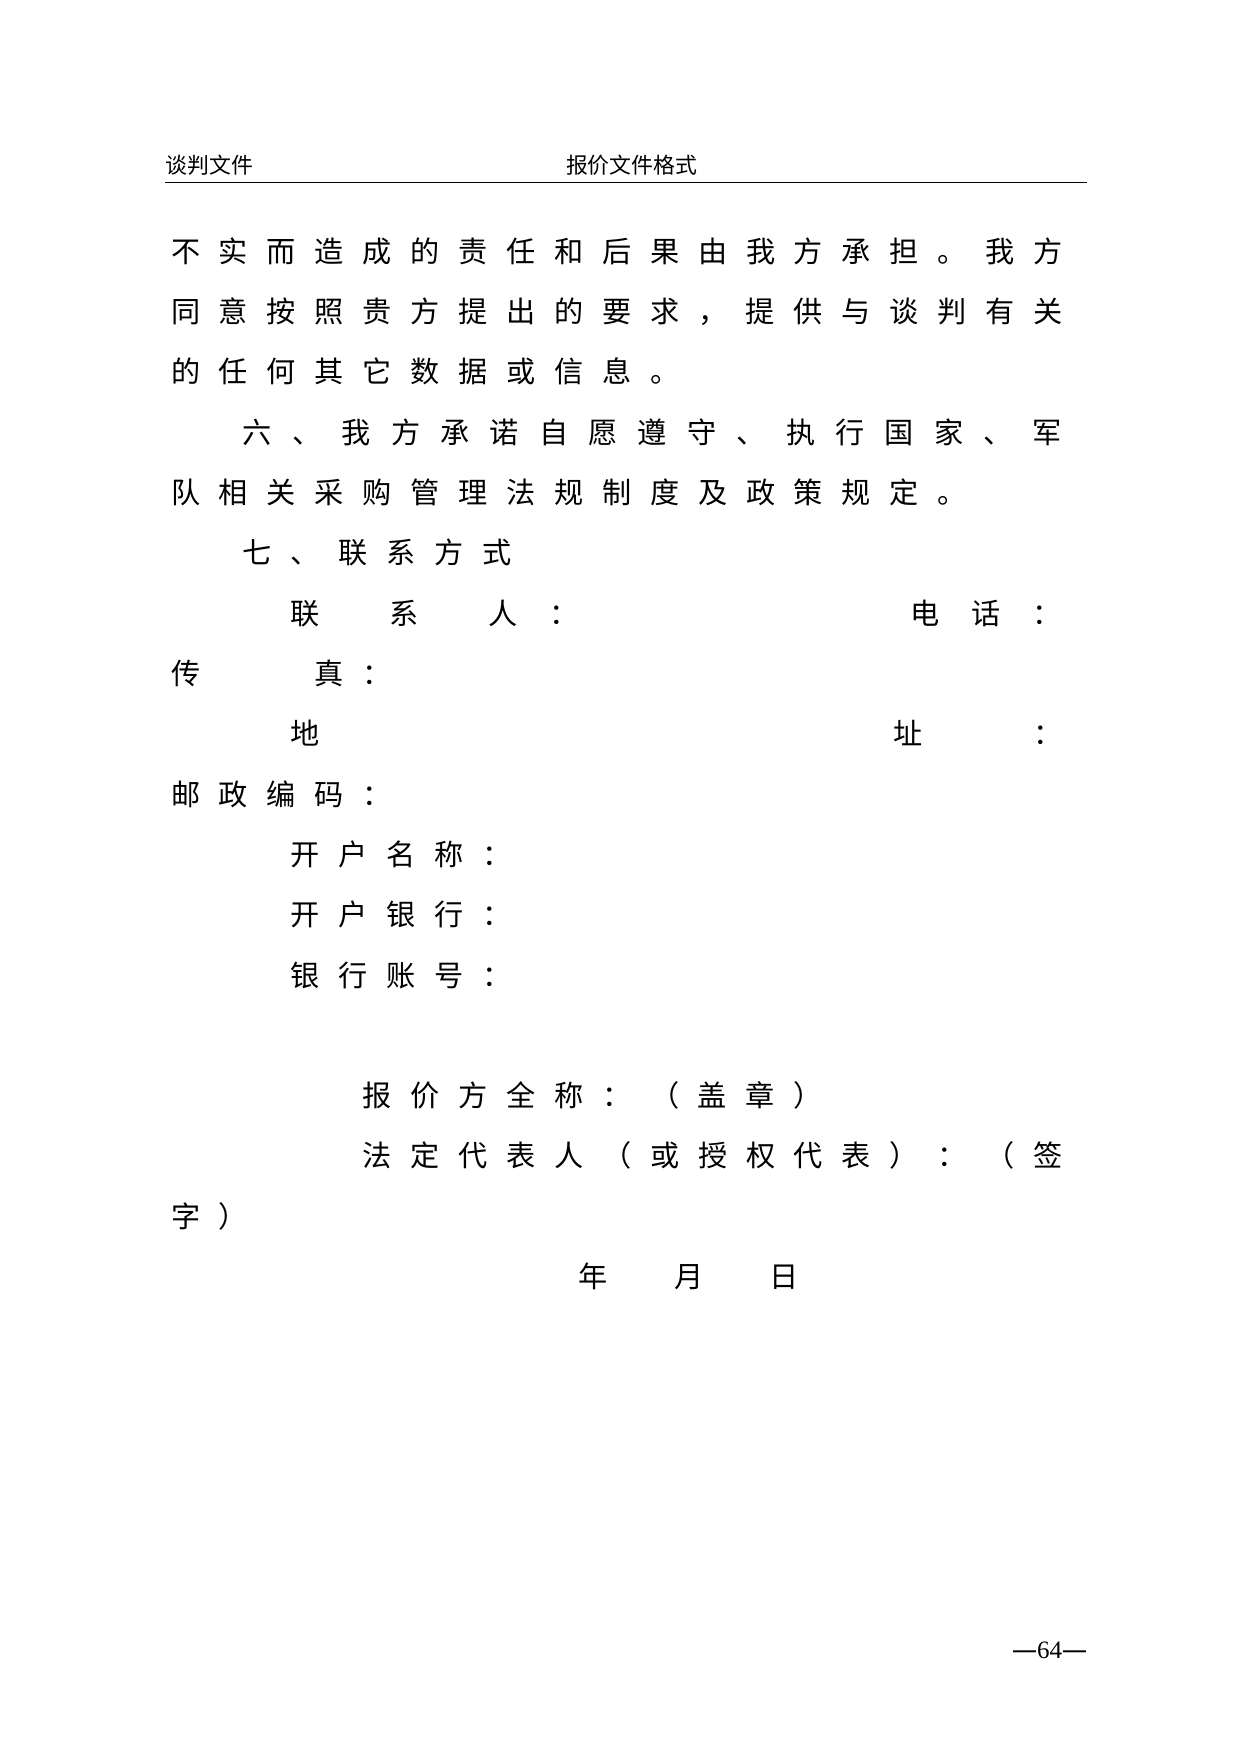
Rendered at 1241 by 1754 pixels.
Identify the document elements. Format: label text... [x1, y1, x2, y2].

text 法定代表人（或授权代表）：（签字） [171, 1124, 1081, 1245]
text 年 月 日 [171, 1245, 1081, 1305]
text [171, 219, 1081, 400]
text 开户银行： [171, 883, 1081, 943]
text 七、联系方式 [171, 521, 1081, 581]
text 地 址： 邮政编码： [171, 702, 1081, 822]
text 联 系 人： 电话： 传 真： [171, 581, 1081, 702]
text 报价方全称：（盖章） [171, 1064, 1081, 1124]
text 六、我方承诺自愿遵守、执行国家、军队相关采购管理法规制度及政策规定。 [171, 400, 1081, 521]
text 开户名称： [171, 822, 1081, 883]
text 银行账号： [171, 943, 1081, 1003]
